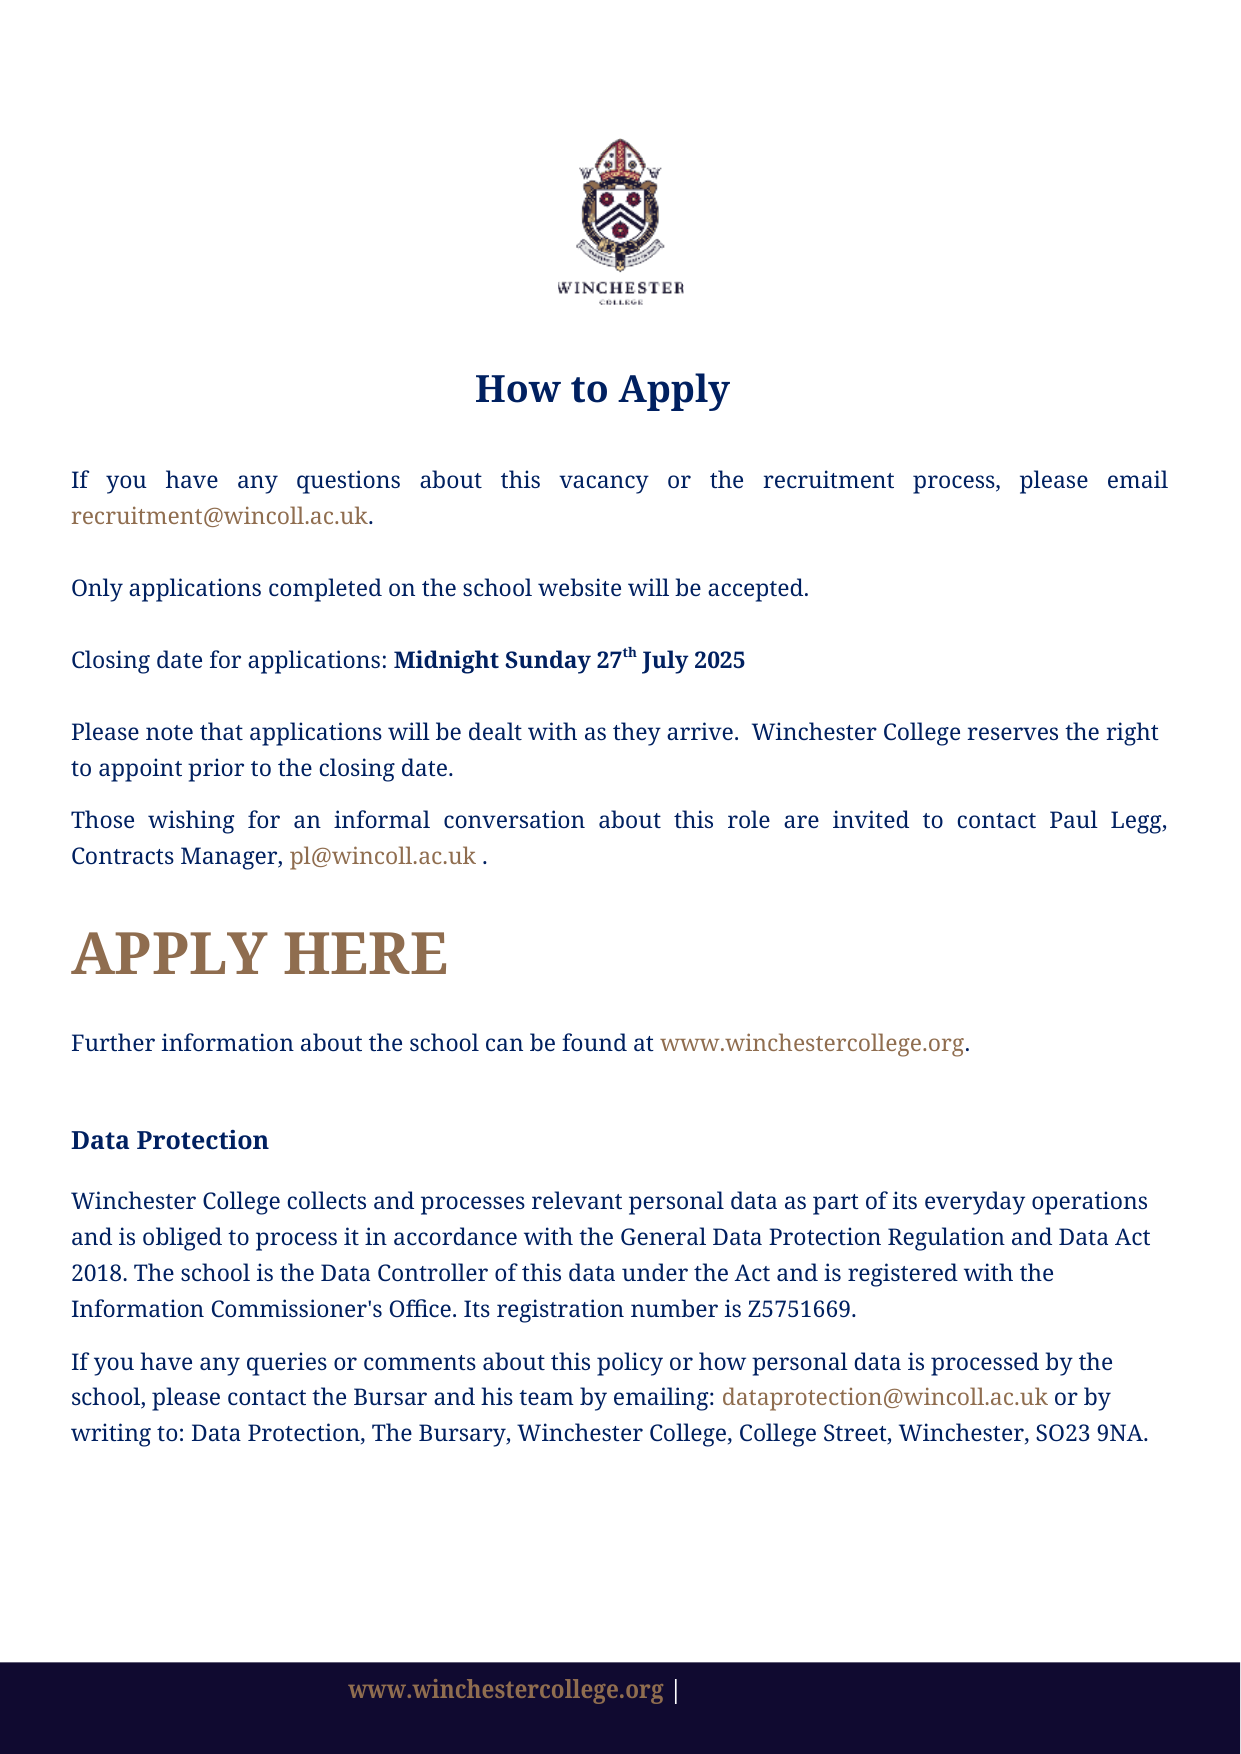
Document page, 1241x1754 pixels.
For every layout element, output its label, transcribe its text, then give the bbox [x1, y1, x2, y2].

text If you have any queries or comments about this policy or how personal data is processed by the school, please contact the Bursar and his team by emailing: dataprotection@wincoll.ac.uk or by writing to: Data Protection, The Bursary, Winchester College, College Street, Winchester, SO23 9NA. [71, 1345, 1169, 1448]
text Data Protection [71, 1123, 1134, 1157]
text Only applications completed on the school website will be accepted. [71, 572, 1169, 603]
text How to Apply [71, 362, 1134, 413]
text Please note that applications will be dealt with as they arrive. Winchester College reserves the right to appoint prior to the closing date. [71, 716, 1169, 783]
text Further information about the school can be found at www.winchestercollege.org. [71, 1027, 1169, 1058]
text Winchester College collects and processes relevant personal data as part of its everyday operations and is obliged to process it in accordance with the General Data Protection Regulation and Data Act 2018. The school is the Data Controller of this data under the Act and is registered with the Information Commissioner's Office. Its registration number is Z5751669. [71, 1185, 1169, 1324]
picture [555, 138, 683, 301]
text Closing date for applications: Midnight Sunday 27th July 2025 [71, 644, 1169, 675]
list Those wishing for an informal conversation about this role are invited to contact Paul Legg, Contracts Manager, pl@wincoll.ac.uk . [71, 804, 1169, 871]
text APPLY HERE [71, 912, 1169, 991]
text If you have any questions about this vacancy or the recruitment process, please email recruitment@wincoll.ac.uk. [71, 464, 1169, 531]
